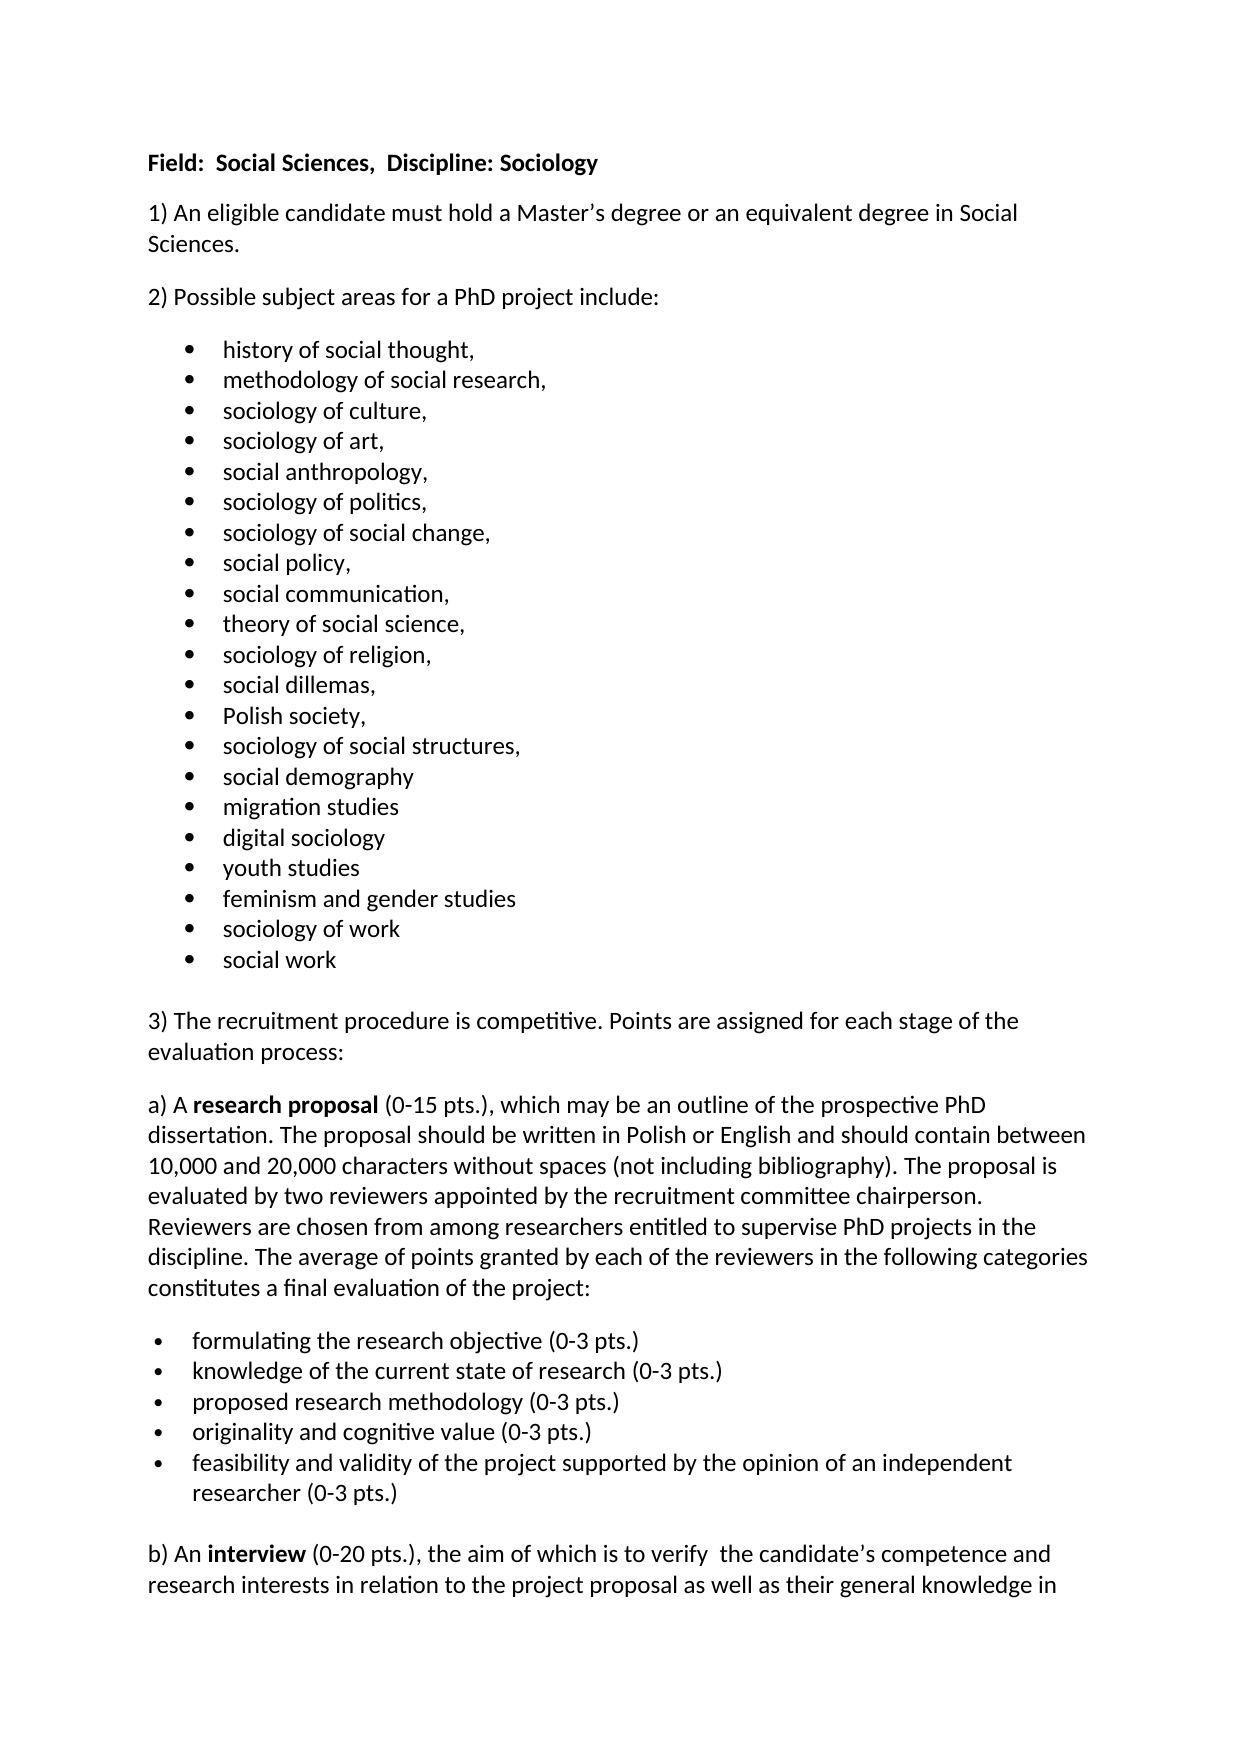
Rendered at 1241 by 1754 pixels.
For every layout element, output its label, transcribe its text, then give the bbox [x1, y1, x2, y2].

list Polish society, [185, 700, 1093, 731]
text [148, 1538, 1093, 1599]
list social work [185, 944, 1093, 975]
list sociology of religion, [185, 639, 1093, 669]
list social communication, [185, 578, 1093, 608]
list knowledge of the current state of research (0-3 pts.) [154, 1355, 1093, 1386]
text a) A research proposal (0-15 pts.), which may be an outline of the prospective PhD dissertation. The proposal should be written in Polish or English and should contain between 10,000 and 20,000 characters without spaces (not including bibliography). The proposal is evaluated by two reviewers appointed by the recruitment committee chairperson. Reviewers are chosen from among researchers entitled to supervise PhD projects in the discipline. The average of points granted by each of the reviewers in the following categories constitutes a final evaluation of the project: [148, 1089, 1093, 1302]
list sociology of work [185, 914, 1093, 944]
list youth studies [185, 853, 1093, 883]
text 2) Possible subject areas for a PhD project include: [148, 281, 1093, 311]
list sociology of culture, [185, 395, 1093, 425]
list digital sociology [185, 822, 1093, 853]
list social anthropology, [185, 456, 1093, 486]
list originality and cognitive value (0-3 pts.) [154, 1416, 1093, 1447]
list social policy, [185, 547, 1093, 578]
list sociology of social structures, [185, 731, 1093, 761]
text 3) The recruitment procedure is competitive. Points are assigned for each stage of the evaluation process: [148, 1005, 1093, 1066]
text Field: Social Sciences, Discipline: Sociology [148, 148, 1093, 178]
list feminism and gender studies [185, 883, 1093, 914]
list formulating the research objective (0-3 pts.) [154, 1325, 1093, 1355]
list social demography [185, 761, 1093, 792]
list proposed research methodology (0-3 pts.) [154, 1386, 1093, 1416]
text 1) An eligible candidate must hold a Master’s degree or an equivalent degree in Social Sciences. [148, 197, 1093, 258]
list sociology of politics, [185, 486, 1093, 517]
list sociology of social change, [185, 517, 1093, 547]
list theory of social science, [185, 608, 1093, 639]
list history of social thought, [185, 334, 1093, 364]
list sociology of art, [185, 425, 1093, 456]
list methodology of social research, [185, 364, 1093, 395]
list social dillemas, [185, 669, 1093, 700]
list feasibility and validity of the project supported by the opinion of an independent researcher (0-3 pts.) [154, 1447, 1093, 1508]
list migration studies [185, 792, 1093, 822]
